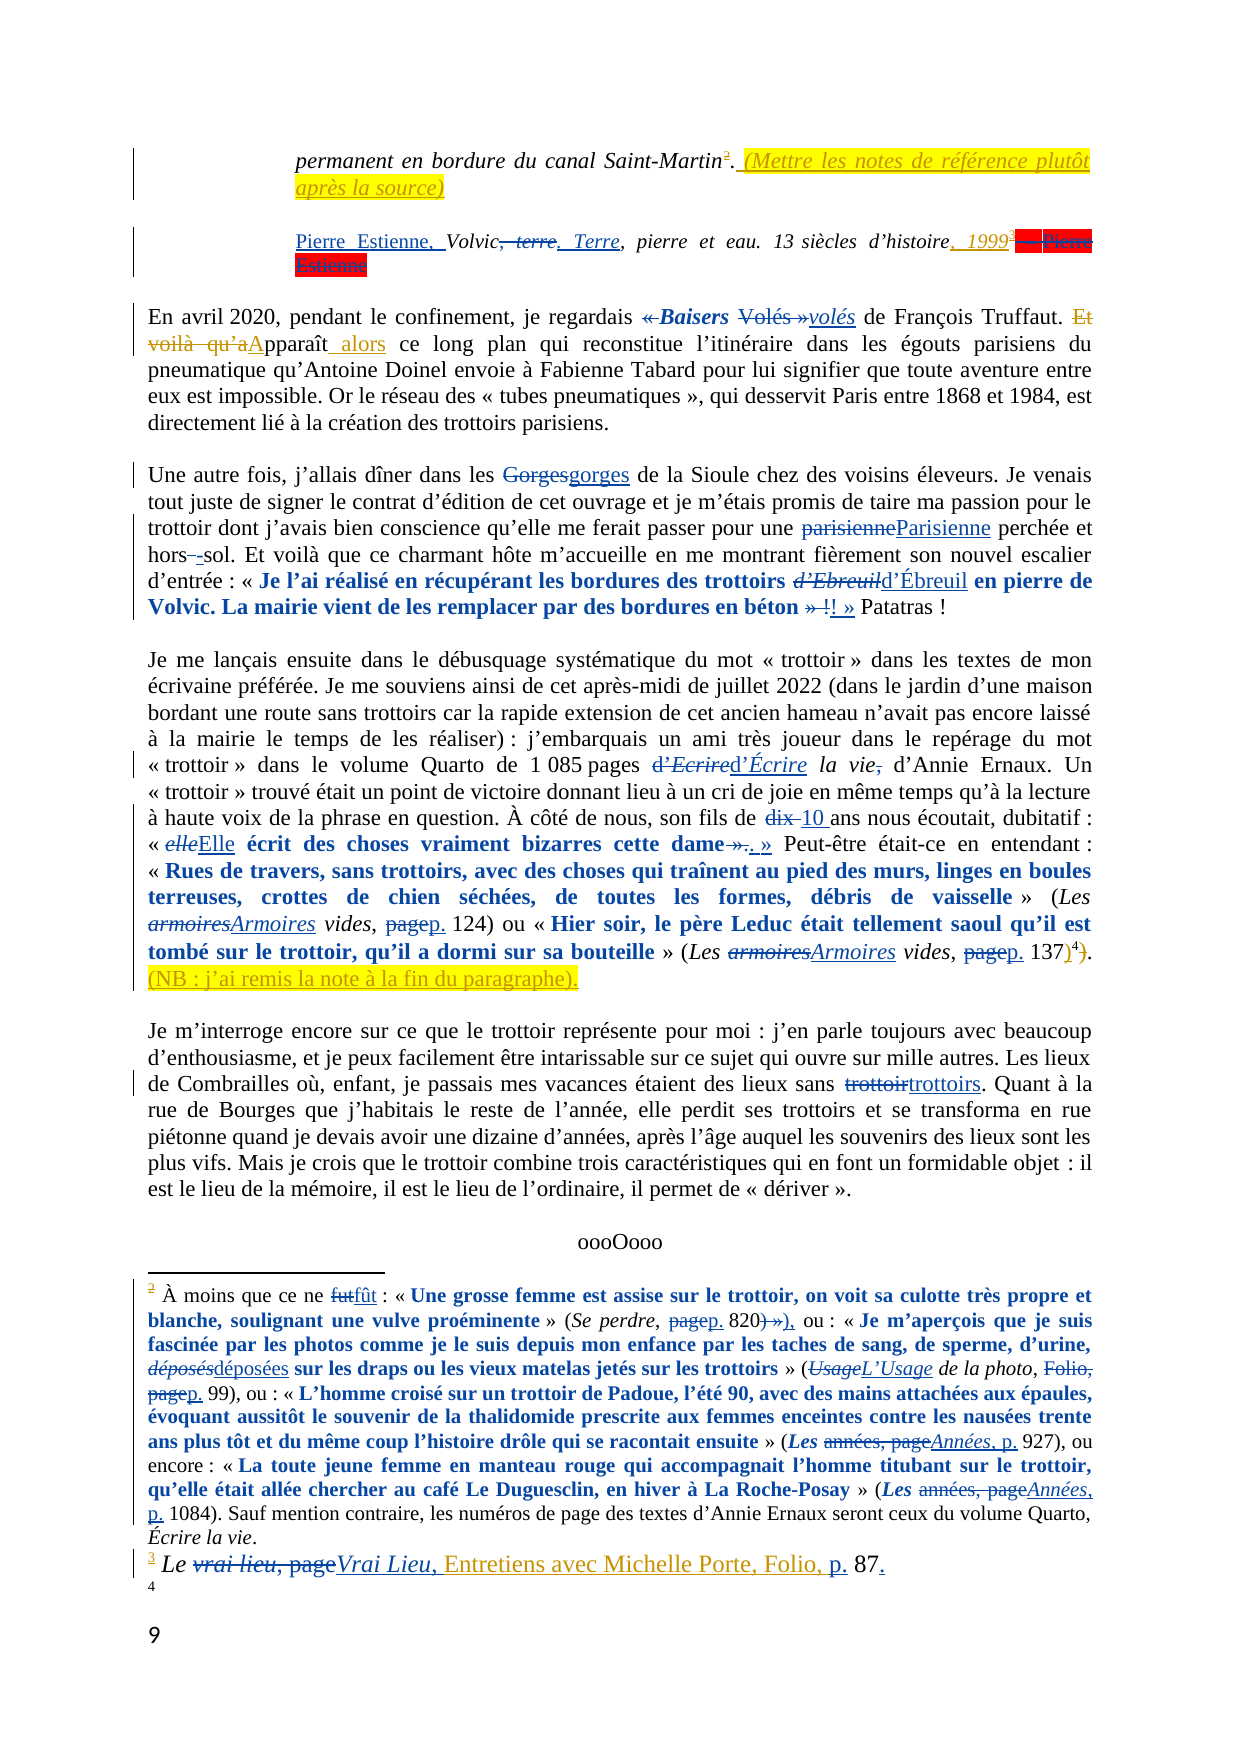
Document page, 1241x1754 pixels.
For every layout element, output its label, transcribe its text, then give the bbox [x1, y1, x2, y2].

text oooOooo [148, 1228, 1093, 1254]
text Je me lançais ensuite dans le débusquage systématique du mot « trottoir » dans les textes de mon écrivaine préférée. Je me souviens ainsi de cet après-midi de juillet 2022 (dans le jardin d’une maison bordant une route sans trottoirs car la rapide extension de cet ancien hameau n’avait pas encore laissé à la mairie le temps de les réaliser) : j’embarquais un ami très joueur dans le repérage du mot « trottoir » dans le volume Quarto de 1 085 pages la vie d’Annie Ernaux. Un « trottoir » trouvé était un point de victoire donnant lieu à un cri de joie en même temps qu’à la lecture à haute voix de la phrase en question. À côté de nous, son fils de ans nous écoutait, dubitatif : « écrit des choses vraiment bizarres cette dame Peut-être était-ce en entendant : « Rues de travers, sans trottoirs, avec des choses qui traînent au pied des murs, linges en boules terreuses, crottes de chien séchées, de toutes les formes, débris de vaisselle » (Les vides, 124) ou « Hier soir, le père Leduc était tellement saoul qu’il est tombé sur le trottoir, qu’il a dormi sur sa bouteille » (Les vides, 137. [148, 646, 1093, 991]
text En avril 2020, pendant le confinement, je regardais Baisers de François Truffaut. pparaît ce long plan qui reconstitue l’itinéraire dans les égouts parisiens du pneumatique qu’Antoine Doinel envoie à Fabienne Tabard pour lui signifier que toute aventure entre eux est impossible. Or le réseau des « tubes pneumatiques », qui desservit Paris entre 1868 et 1984, est directement lié à la création des trottoirs parisiens. [148, 303, 1093, 435]
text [295, 148, 1093, 200]
text Je m’interroge encore sur ce que le trottoir représente pour moi : j’en parle toujours avec beaucoup d’enthousiasme, et je peux facilement être intarissable sur ce sujet qui ouvre sur mille autres. Les lieux de Combrailles où, enfant, je passais mes vacances étaient des lieux sans . Quant à la rue de Bourges que j’habitais le reste de l’année, elle perdit ses trottoirs et se transforma en rue piétonne quand je devais avoir une dizaine d’années, après l’âge auquel les souvenirs des lieux sont les plus vifs. Mais je crois que le trottoir combine trois caractéristiques qui en font un formidable objet : il est le lieu de la mémoire, il est le lieu de l’ordinaire, il permet de « dériver ». [148, 1017, 1093, 1202]
text Une autre fois, j’allais dîner dans les de la Sioule chez des voisins éleveurs. Je venais tout juste de signer le contrat d’édition de cet ouvrage et je m’étais promis de taire ma passion pour le trottoir dont j’avais bien conscience qu’elle me ferait passer pour une perchée et horssol. Et voilà que ce charmant hôte m’accueille en me montrant fièrement son nouvel escalier d’entrée : « Je l’ai réalisé en récupérant les bordures des trottoirs en pierre de Volvic. La mairie vient de les remplacer par des bordures en béton Patatras ! [148, 462, 1093, 620]
text Volvic, pierre et eau. 13 siècles d’histoire [295, 227, 1093, 277]
